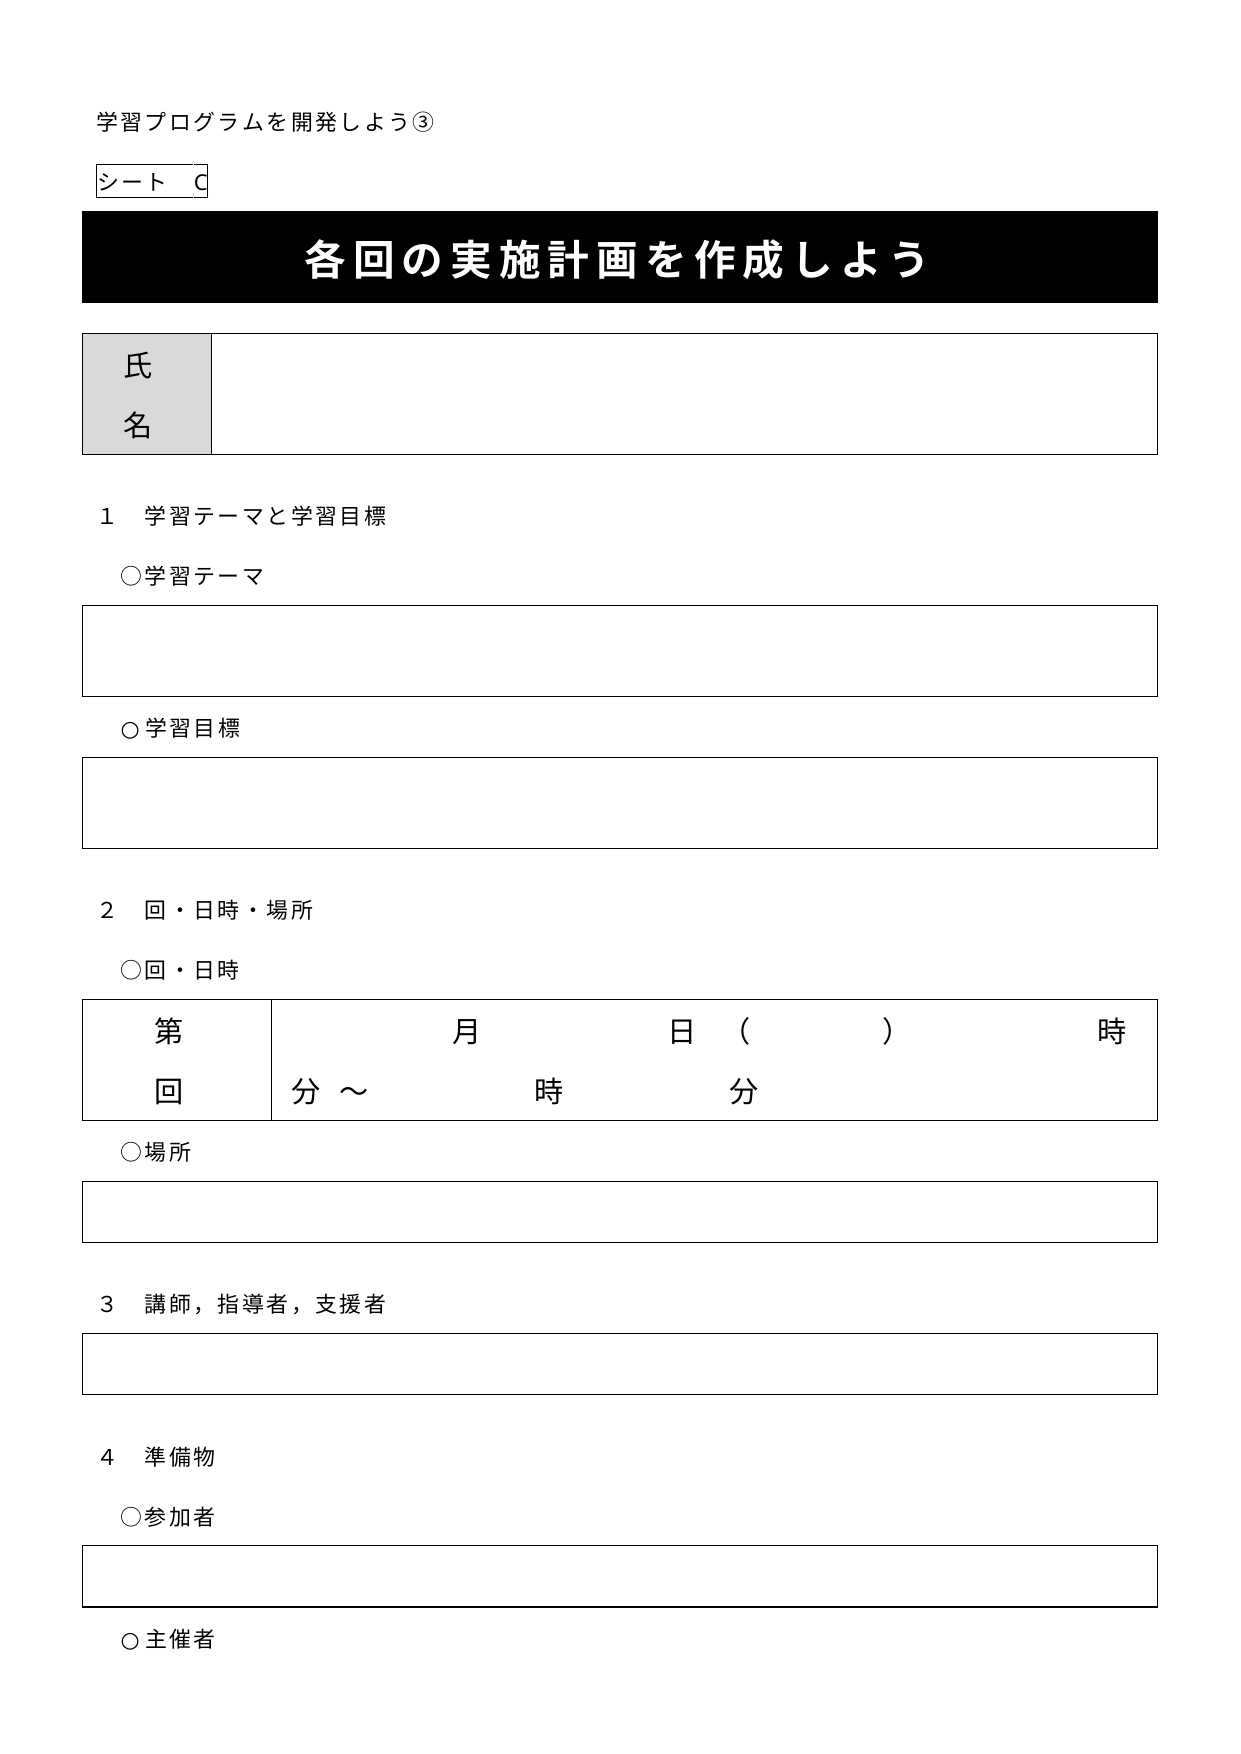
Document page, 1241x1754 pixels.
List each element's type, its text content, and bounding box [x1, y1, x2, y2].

table_header 月 日（ ） 時 分～ 時 分 [272, 1000, 1157, 1120]
text ○学習テーマ [96, 545, 1144, 605]
text ○場所 [96, 1121, 1144, 1181]
table_header [83, 758, 1157, 848]
text ○主催者 [96, 1608, 1144, 1667]
table_header 第 回 [83, 1000, 271, 1120]
text ４ 準備物 [96, 1425, 1144, 1485]
text 学習プログラムを開発しよう③ シートC [96, 91, 1144, 211]
table_header [83, 606, 1157, 696]
text ○回・日時 [96, 939, 1144, 999]
text ○学習目標 [96, 697, 1144, 757]
table_header [212, 334, 1157, 454]
text ○参加者 [96, 1485, 1144, 1545]
text ２ 回・日時・場所 [96, 879, 1144, 939]
table_header [83, 1334, 1157, 1394]
text ３ 講師，指導者，支援者 [96, 1273, 1144, 1333]
table_header 氏 名 [83, 334, 211, 454]
table_header 各回の実施計画を作成しよう [83, 212, 1157, 302]
table_header [83, 1182, 1157, 1242]
table_header [83, 1546, 1157, 1606]
text １ 学習テーマと学習目標 [96, 485, 1144, 545]
